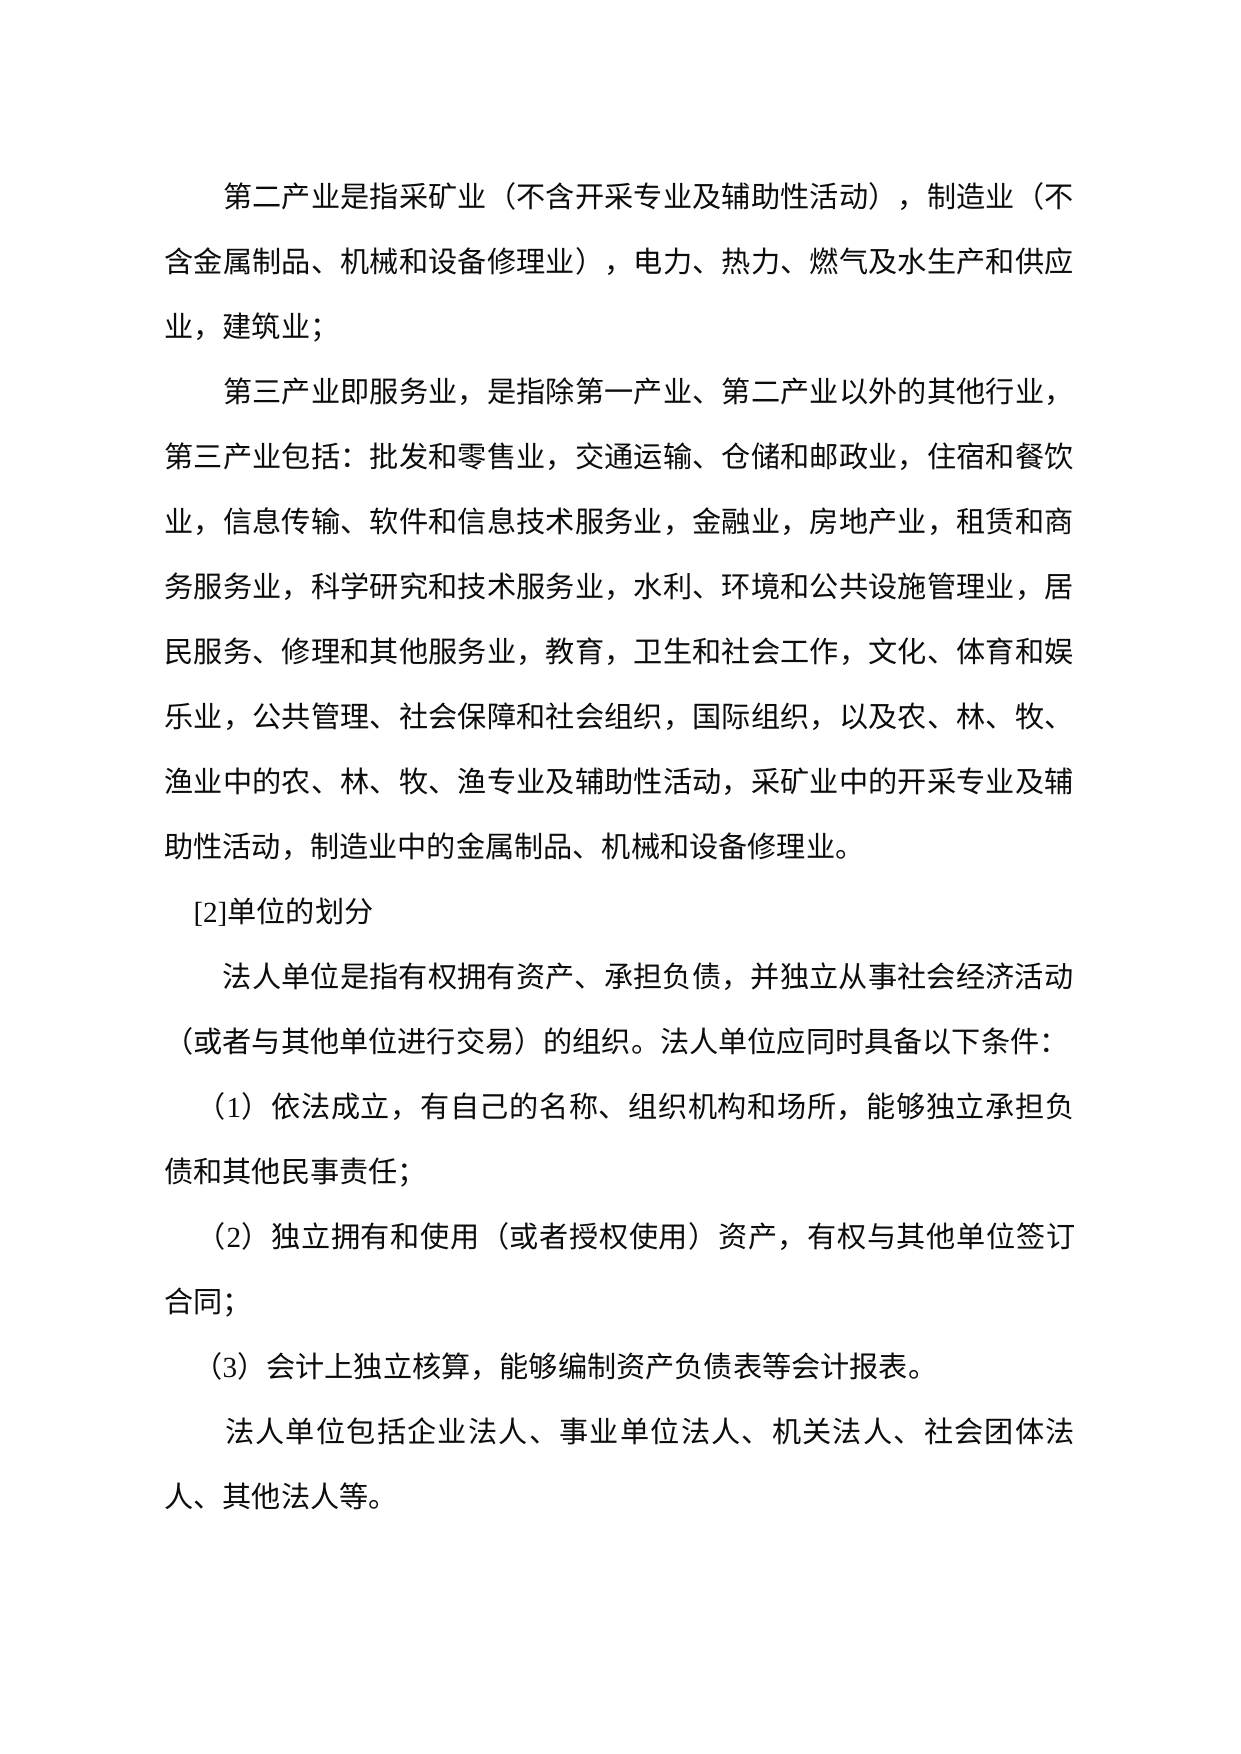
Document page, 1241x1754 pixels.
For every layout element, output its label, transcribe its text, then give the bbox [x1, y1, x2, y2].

text 第三产业即服务业，是指除第一产业、第二产业以外的其他行业，第三产业包括：批发和零售业，交通运输、仓储和邮政业，住宿和餐饮业，信息传输、软件和信息技术服务业，金融业，房地产业，租赁和商务服务业，科学研究和技术服务业，水利、环境和公共设施管理业，居民服务、修理和其他服务业，教育，卫生和社会工作，文化、体育和娱乐业，公共管理、社会保障和社会组织，国际组织，以及农、林、牧、渔业中的农、林、牧、渔专业及辅助性活动，采矿业中的开采专业及辅助性活动，制造业中的金属制品、机械和设备修理业。 [164, 357, 1076, 877]
text [2]单位的划分 [164, 877, 1076, 942]
text 第二产业是指采矿业（不含开采专业及辅助性活动），制造业（不含金属制品、机械和设备修理业），电力、热力、燃气及水生产和供应业，建筑业； [164, 162, 1076, 357]
text 法人单位是指有权拥有资产、承担负债，并独立从事社会经济活动（或者与其他单位进行交易）的组织。法人单位应同时具备以下条件： [164, 942, 1076, 1072]
text （1）依法成立，有自己的名称、组织机构和场所，能够独立承担负债和其他民事责任； [164, 1072, 1076, 1202]
text （3）会计上独立核算，能够编制资产负债表等会计报表。 [164, 1332, 1076, 1397]
text （2）独立拥有和使用（或者授权使用）资产，有权与其他单位签订合同； [164, 1202, 1076, 1332]
text 法人单位包括企业法人、事业单位法人、机关法人、社会团体法人、其他法人等。 [164, 1397, 1076, 1527]
